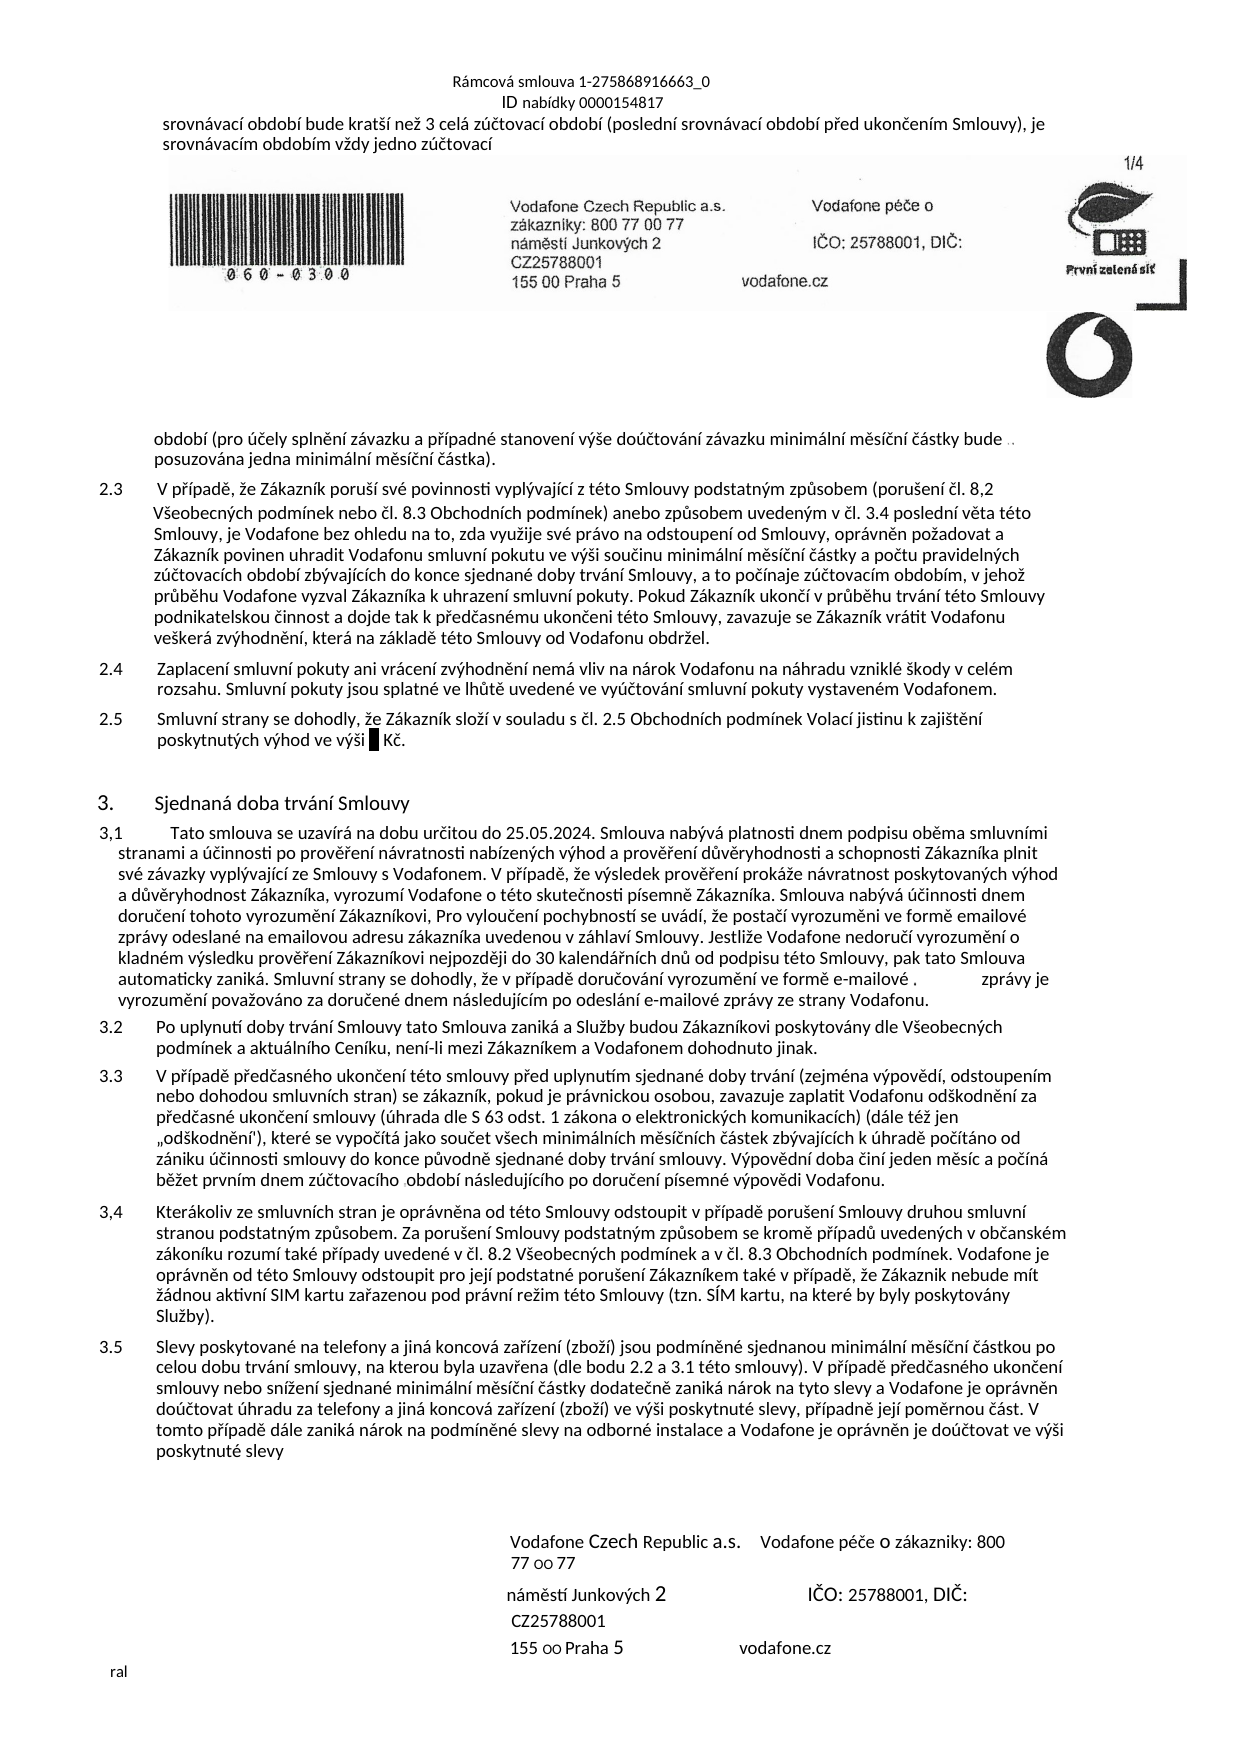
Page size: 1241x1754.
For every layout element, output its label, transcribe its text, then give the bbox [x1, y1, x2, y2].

text 3.5 Slevy poskytované na telefony a jiná koncová zařízení (zboží) jsou podmíněné sjednanou minimální měsíční částkou po celou dobu trvání smlouvy, na kterou byla uzavřena (dle bodu 2.2 a 3.1 této smlouvy). V případě předčasného ukončení smlouvy nebo snížení sjednané minimální měsíční částky dodatečně zaniká nárok na tyto slevy a Vodafone je oprávněn doúčtovat úhradu za telefony a jiná koncová zařízení (zboží) ve výši poskytnuté slevy, případně její poměrnou část. V tomto případě dále zaniká nárok na podmíněné slevy na odborné instalace a Vodafone je oprávněn je doúčtovat ve výši poskytnuté slevy [99, 1336, 1067, 1462]
text Všeobecných podmínek nebo čl. 8.3 Obchodních podmínek) anebo způsobem uvedeným v čl. 3.4 poslední věta této Smlouvy, je Vodafone bez ohledu na to, zda využije své právo na odstoupení od Smlouvy, oprávněn požadovat a Zákazník povinen uhradit Vodafonu smluvní pokutu ve výši součinu minimální měsíční částky a počtu pravidelných zúčtovacích období zbývajících do konce sjednané doby trvání Smlouvy, a to počínaje zúčtovacím obdobím, v jehož průběhu Vodafone vyzval Zákazníka k uhrazení smluvní pokuty. Pokud Zákazník ukončí v průběhu trvání této Smlouvy podnikatelskou činnost a dojde tak k předčasnému ukončeni této Smlouvy, zavazuje se Zákazník vrátit Vodafonu veškerá zvýhodnění, která na základě této Smlouvy od Vodafonu obdržel. [153, 503, 1058, 649]
list Po uplynutí doby trvání Smlouvy tato Smlouva zaniká a Služby budou Zákazníkovi poskytovány dle Všeobecných podmínek a aktuálního Ceníku, není-li mezi Zákazníkem a Vodafonem dohodnuto jinak. [99, 1017, 1067, 1059]
picture [1046, 312, 1133, 398]
text 3,1 Tato smlouva se uzavírá na dobu určitou do 25.05.2024. Smlouva nabývá platnosti dnem podpisu oběma smluvními stranami a účinnosti po prověření návratnosti nabízených výhod a prověření důvěryhodnosti a schopnosti Zákazníka plnit své závazky vyplývající ze Smlouvy s Vodafonem. V případě, že výsledek prověření prokáže návratnost poskytovaných výhod a důvěryhodnost Zákazníka, vyrozumí Vodafone o této skutečnosti písemně Zákazníka. Smlouva nabývá účinnosti dnem doručení tohoto vyrozumění Zákazníkovi, Pro vyloučení pochybností se uvádí, že postačí vyrozuměni ve formě emailové zprávy odeslané na emailovou adresu zákazníka uvedenou v záhlaví Smlouvy. Jestliže Vodafone nedoručí vyrozumění o kladném výsledku prověření Zákazníkovi nejpozději do 30 kalendářních dnů od podpisu této Smlouvy, pak tato Smlouva automaticky zaniká. Smluvní strany se dohodly, že v případě doručování vyrozumění ve formě e-mailové zprávy je vyrozumění považováno za doručené dnem následujícím po odeslání e-mailové zprávy ze strany Vodafonu. [99, 822, 1067, 1011]
picture [168, 155, 1187, 311]
list V případě předčasného ukončení této smlouvy před uplynutím sjednané doby trvání (zejména výpovědí, odstoupením nebo dohodou smluvních stran) se zákazník, pokud je právnickou osobou, zavazuje zaplatit Vodafonu odškodnění za předčasné ukončení smlouvy (úhrada dle S 63 odst. 1 zákona o elektronických komunikacích) (dále též jen „odškodnění'), které se vypočítá jako součet všech minimálních měsíčních částek zbývajících k úhradě počítáno od zániku účinnosti smlouvy do konce původně sjednané doby trvání smlouvy. Výpovědní doba činí jeden měsíc a počíná běžet prvním dnem zúčtovacího období následujícího po doručení písemné výpovědi Vodafonu. [99, 1065, 1067, 1191]
list Smluvní strany se dohodly, že Zákazník složí v souladu s čl. 2.5 Obchodních podmínek Volací jistinu k zajištění poskytnutých výhod ve výši 0 Kč. [99, 709, 1067, 751]
list V případě, že Zákazník poruší své povinnosti vyplývající z této Smlouvy podstatným způsobem (porušení čl. 8,2 [99, 479, 1067, 500]
text 3,4 Kterákoliv ze smluvních stran je oprávněna od této Smlouvy odstoupit v případě porušení Smlouvy druhou smluvní stranou podstatným způsobem. Za porušení Smlouvy podstatným způsobem se kromě případů uvedených v občanském zákoníku rozumí také případy uvedené v čl. 8.2 Všeobecných podmínek a v čl. 8.3 Obchodních podmínek. Vodafone je oprávněn od této Smlouvy odstoupit pro její podstatné porušení Zákazníkem také v případě, že Zákaznik nebude mít žádnou aktivní SIM kartu zařazenou pod právní režim této Smlouvy (tzn. SÍM kartu, na které by byly poskytovány Služby). [99, 1202, 1067, 1327]
list Zaplacení smluvní pokuty ani vrácení zvýhodnění nemá vliv na nárok Vodafonu na náhradu vzniklé škody v celém rozsahu. Smluvní pokuty jsou splatné ve lhůtě uvedené ve vyúčtování smluvní pokuty vystaveném Vodafonem. [99, 658, 1067, 700]
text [162, 113, 1067, 155]
list Sjednaná doba trvání Smlouvy [97, 788, 1141, 816]
text období (pro účely splnění závazku a případné stanovení výše doúčtování závazku minimální měsíční částky bude posuzována jedna minimální měsíční částka). [153, 428, 1067, 470]
